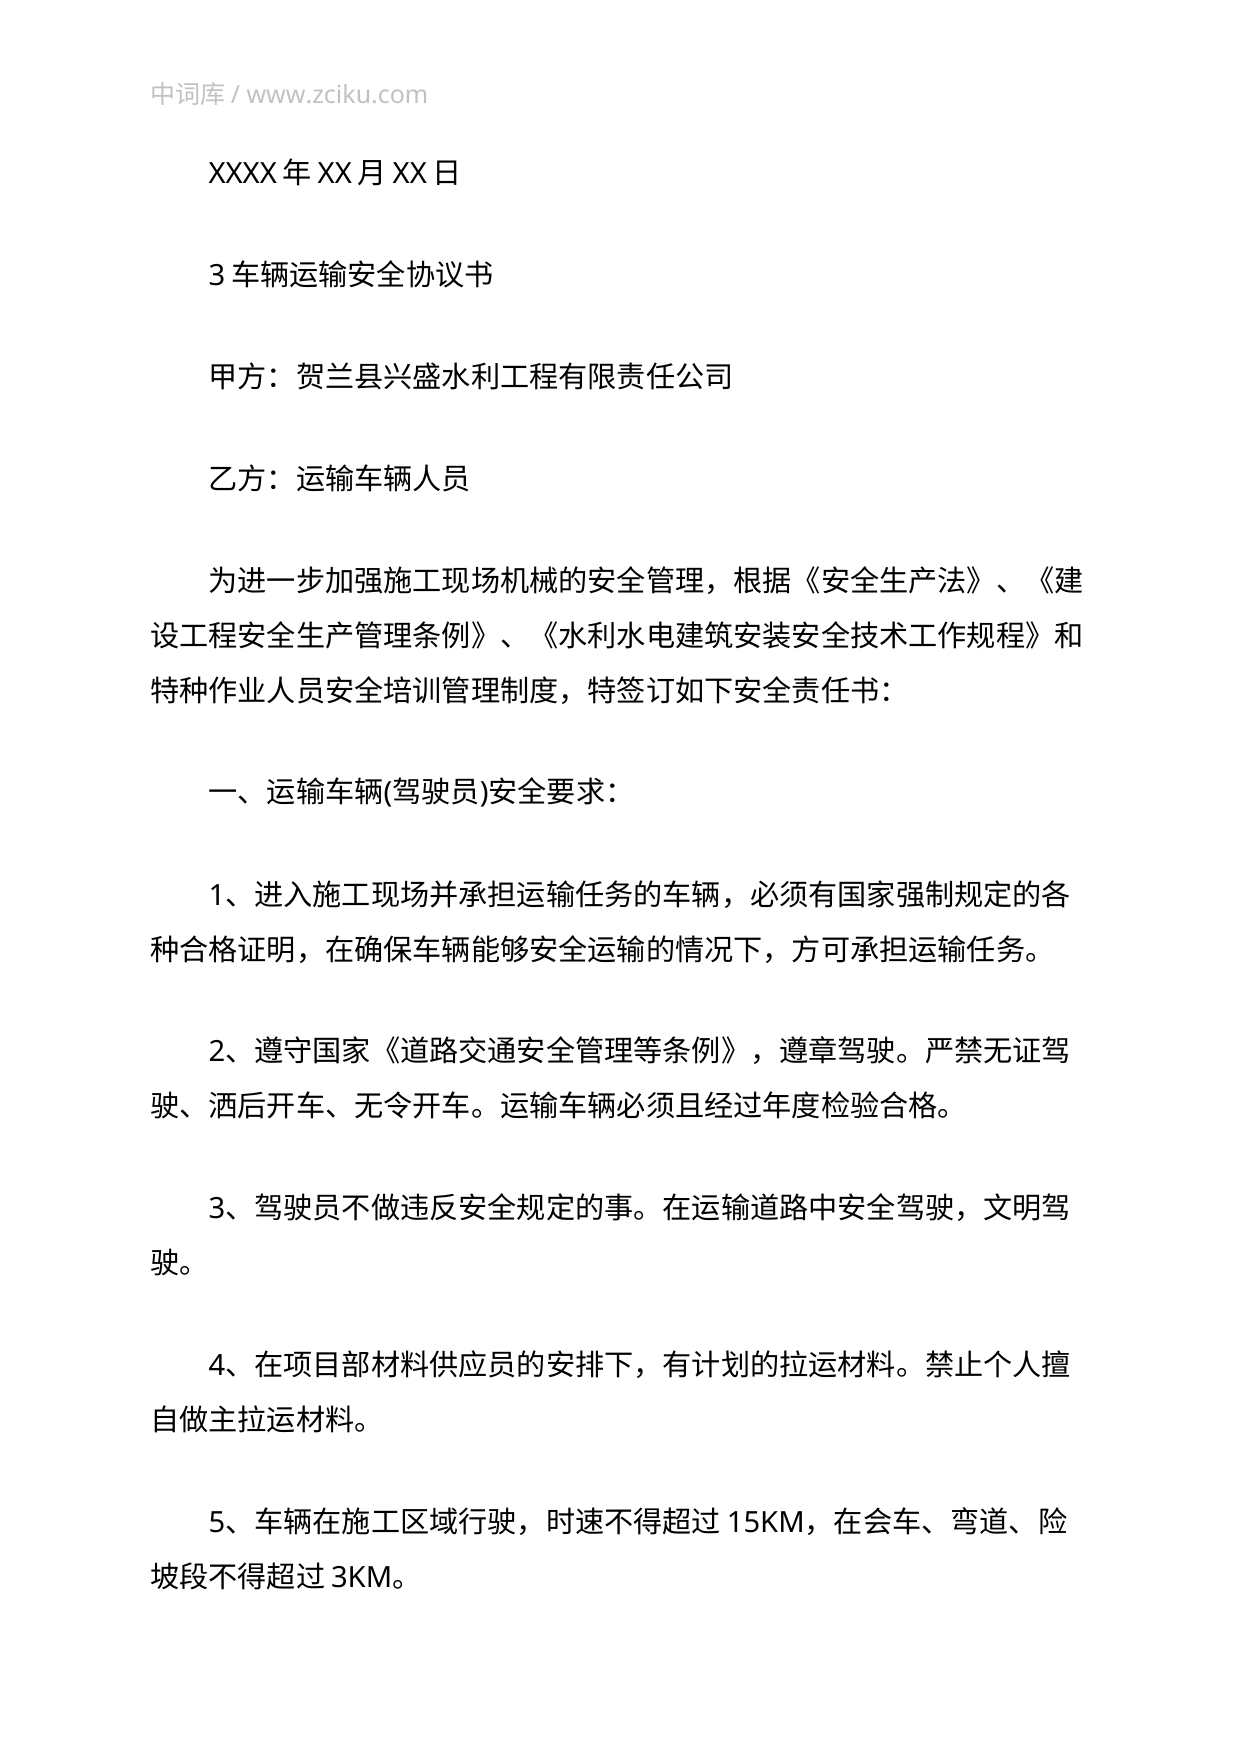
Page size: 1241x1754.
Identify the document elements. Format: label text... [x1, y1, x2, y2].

text 乙方：运输车辆人员 [150, 456, 1090, 498]
text 1、进入施工现场并承担运输任务的车辆，必须有国家强制规定的各种合格证明，在确保车辆能够安全运输的情况下，方可承担运输任务。 [150, 871, 1090, 968]
text 一、运输车辆(驾驶员)安全要求： [150, 769, 1090, 811]
text 3车辆运输安全协议书 [150, 252, 1090, 294]
text 2、遵守国家《道路交通安全管理等条例》，遵章驾驶。严禁无证驾驶、洒后开车、无令开车。运输车辆必须且经过年度检验合格。 [150, 1028, 1090, 1125]
text 4、在项目部材料供应员的安排下，有计划的拉运材料。禁止个人擅自做主拉运材料。 [150, 1341, 1090, 1439]
text 5、车辆在施工区域行驶，时速不得超过15KM，在会车、弯道、险坡段不得超过3KM。 [150, 1498, 1090, 1596]
text 甲方：贺兰县兴盛水利工程有限责任公司 [150, 354, 1090, 396]
text 3、驾驶员不做违反安全规定的事。在运输道路中安全驾驶，文明驾驶。 [150, 1184, 1090, 1282]
text 为进一步加强施工现场机械的安全管理，根据《安全生产法》、《建设工程安全生产管理条例》、《水利水电建筑安装安全技术工作规程》和特种作业人员安全培训管理制度，特签订如下安全责任书： [150, 557, 1090, 709]
text XXXX年XX月XX日 [150, 150, 1090, 192]
